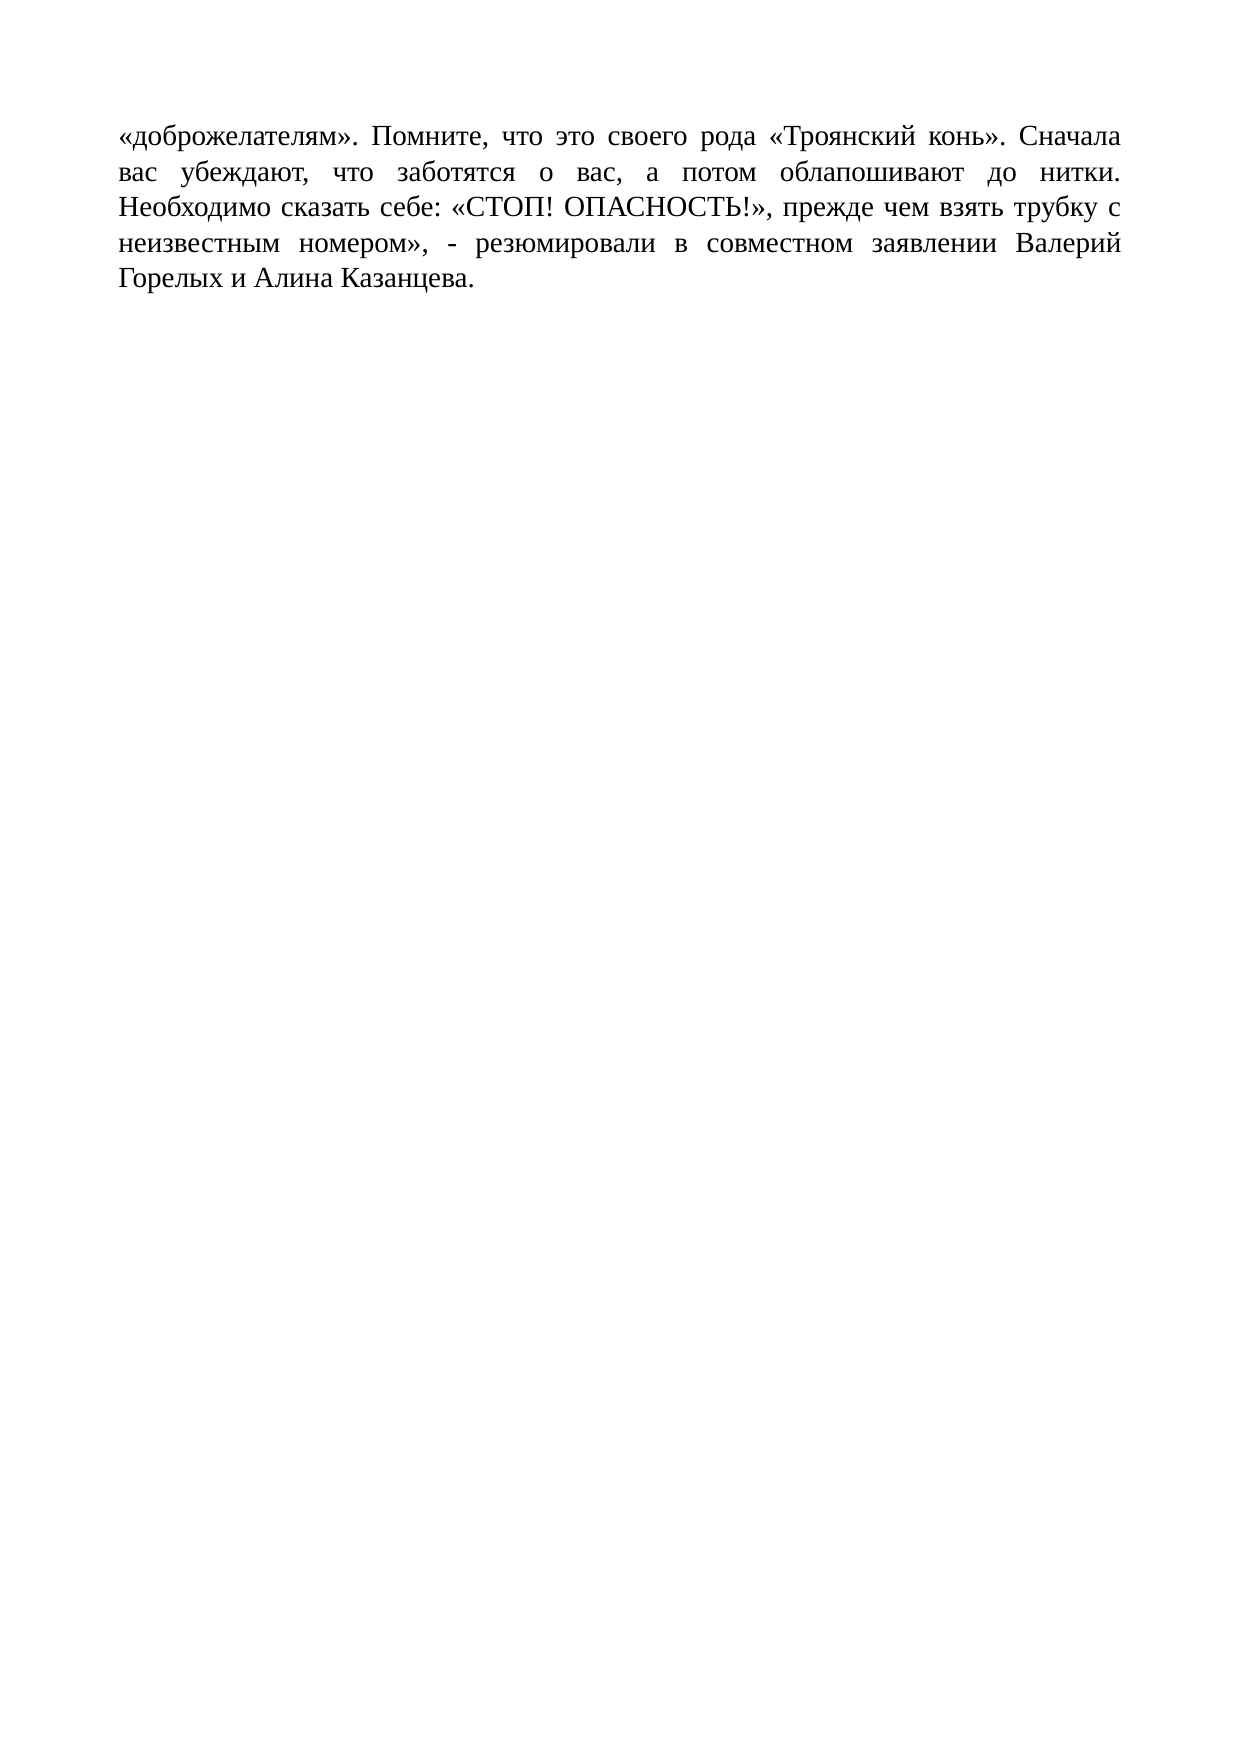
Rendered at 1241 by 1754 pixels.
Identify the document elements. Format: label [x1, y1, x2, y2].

text [118, 118, 1122, 294]
